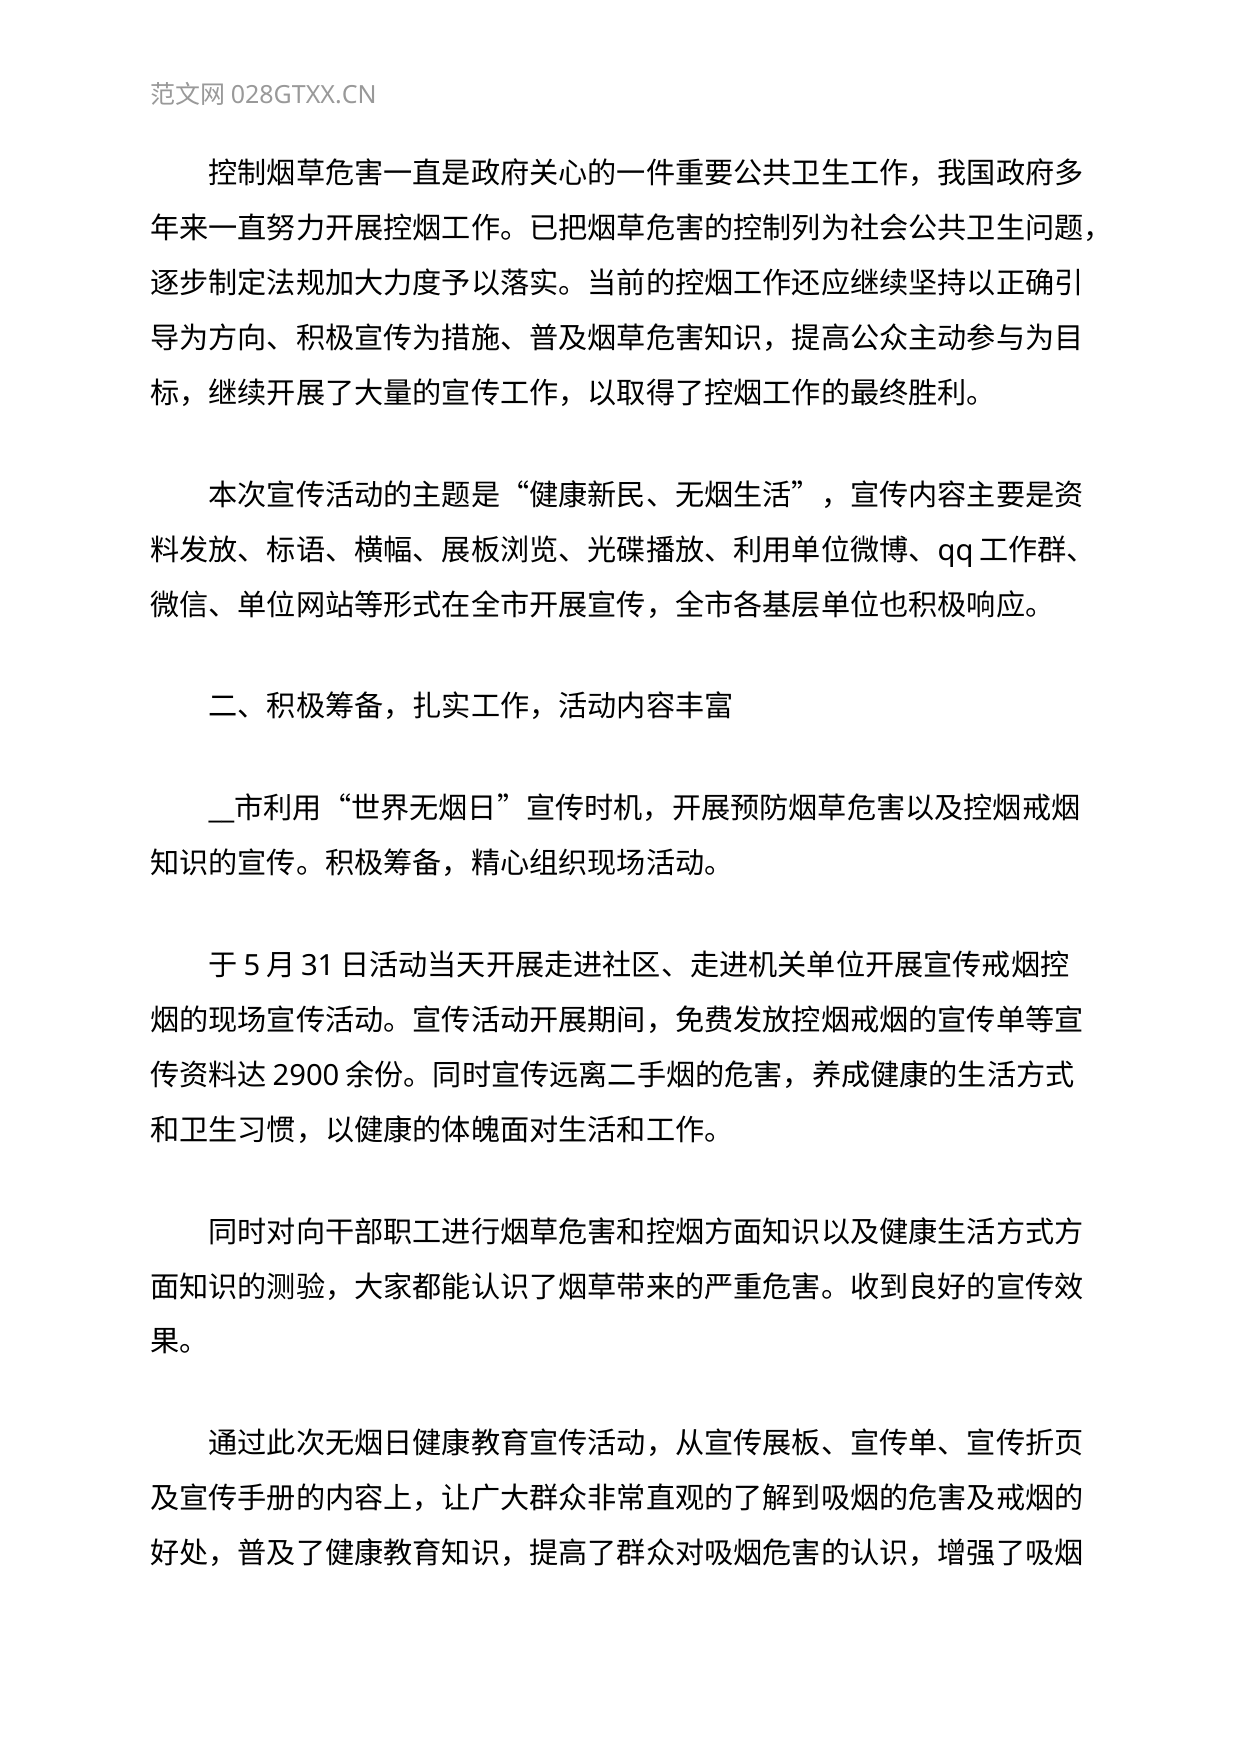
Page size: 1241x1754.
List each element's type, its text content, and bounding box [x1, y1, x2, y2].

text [150, 1420, 1090, 1572]
text 同时对向干部职工进行烟草危害和控烟方面知识以及健康生活方式方面知识的测验，大家都能认识了烟草带来的严重危害。收到良好的宣传效果。 [150, 1208, 1090, 1360]
text __市利用“世界无烟日”宣传时机，开展预防烟草危害以及控烟戒烟知识的宣传。积极筹备，精心组织现场活动。 [150, 785, 1090, 882]
text 本次宣传活动的主题是“健康新民、无烟生活”，宣传内容主要是资料发放、标语、横幅、展板浏览、光碟播放、利用单位微博、qq工作群、微信、单位网站等形式在全市开展宣传，全市各基层单位也积极响应。 [150, 471, 1090, 623]
text 二、积极筹备，扎实工作，活动内容丰富 [150, 683, 1090, 725]
text 于5月31日活动当天开展走进社区、走进机关单位开展宣传戒烟控烟的现场宣传活动。宣传活动开展期间，免费发放控烟戒烟的宣传单等宣传资料达2900余份。同时宣传远离二手烟的危害，养成健康的生活方式和卫生习惯，以健康的体魄面对生活和工作。 [150, 942, 1090, 1149]
text 控制烟草危害一直是政府关心的一件重要公共卫生工作，我国政府多年来一直努力开展控烟工作。已把烟草危害的控制列为社会公共卫生问题，逐步制定法规加大力度予以落实。当前的控烟工作还应继续坚持以正确引导为方向、积极宣传为措施、普及烟草危害知识，提高公众主动参与为目标，继续开展了大量的宣传工作，以取得了控烟工作的最终胜利。 [150, 150, 1090, 412]
